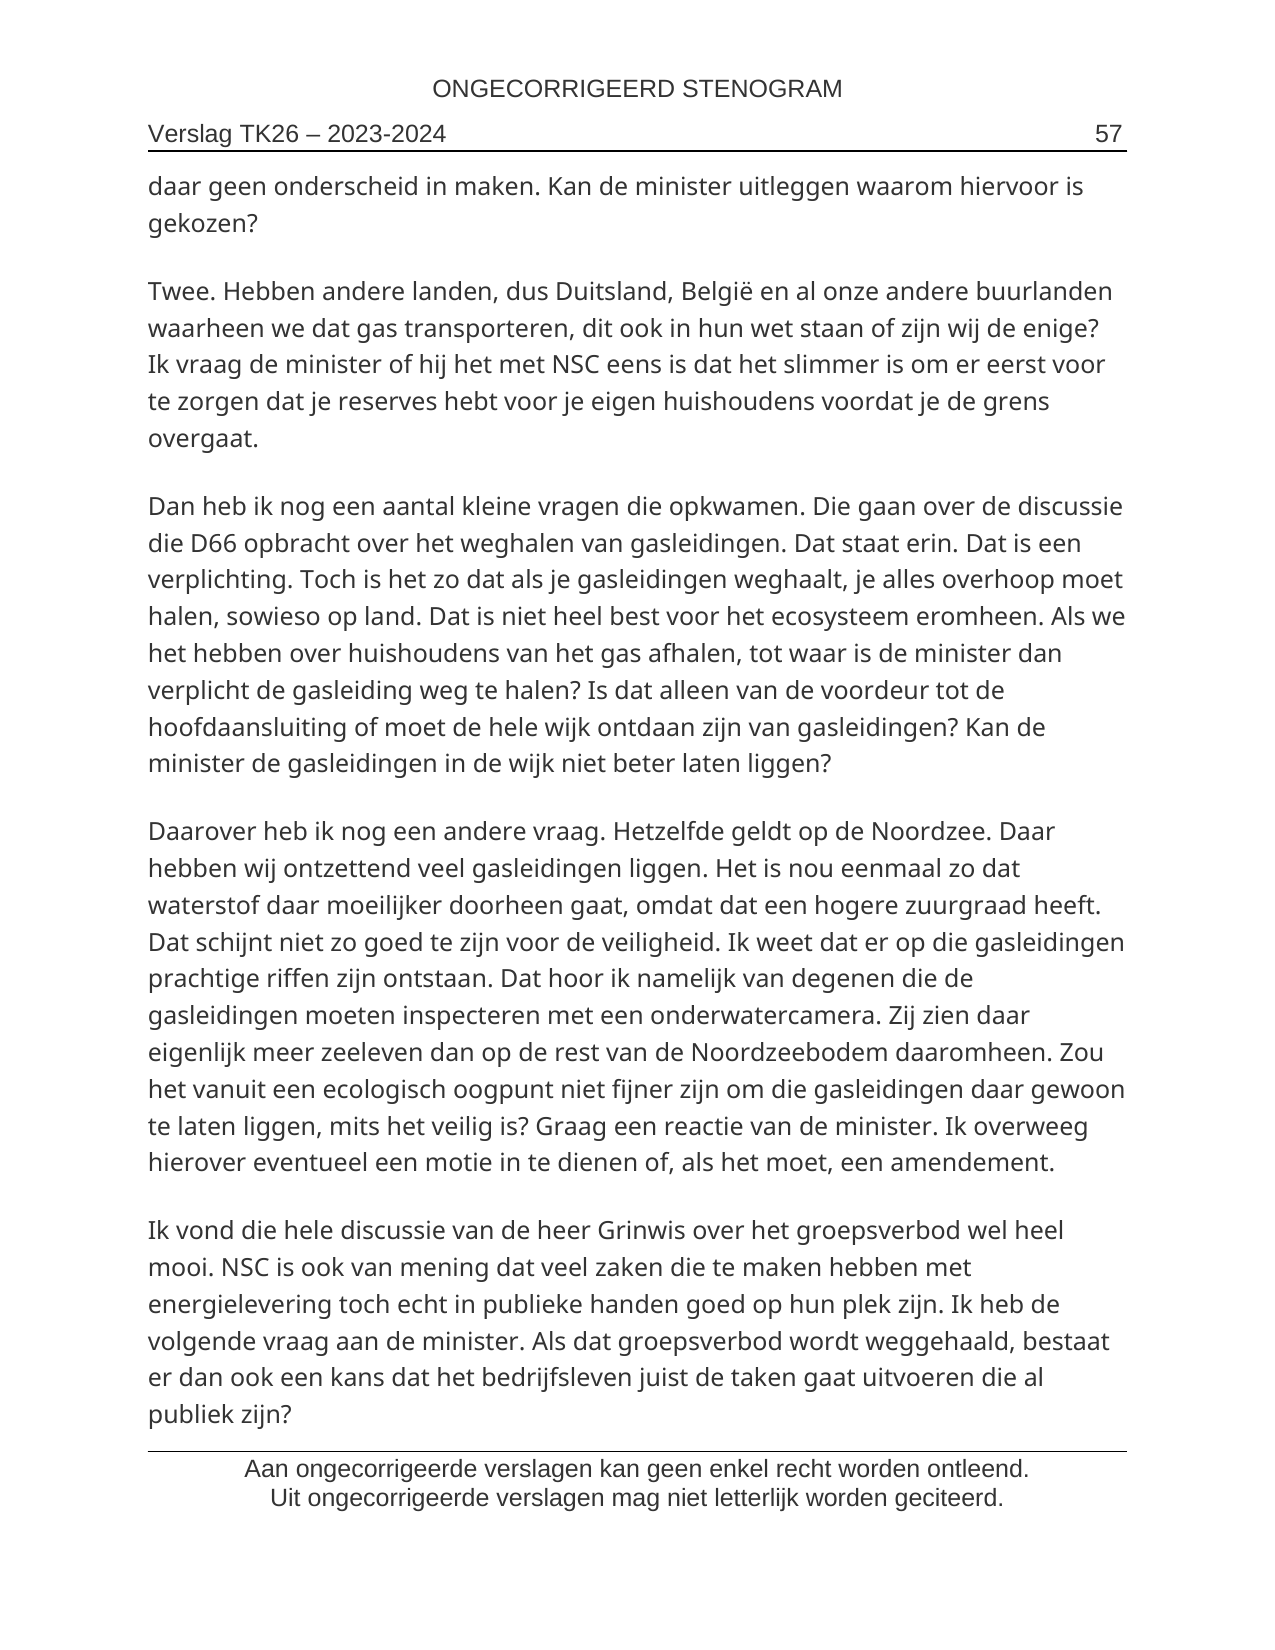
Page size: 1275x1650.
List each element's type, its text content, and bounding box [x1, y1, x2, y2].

text Daarover heb ik nog een andere vraag. Hetzelfde geldt op de Noordzee. Daar hebben wij ontzettend veel gasleidingen liggen. Het is nou eenmaal zo dat waterstof daar moeilijker doorheen gaat, omdat dat een hogere zuurgraad heeft. Dat schijnt niet zo goed te zijn voor de veiligheid. Ik weet dat er op die gasleidingen prachtige riffen zijn ontstaan. Dat hoor ik namelijk van degenen die de gasleidingen moeten inspecteren met een onderwatercamera. Zij zien daar eigenlijk meer zeeleven dan op de rest van de Noordzeebodem daaromheen. Zou het vanuit een ecologisch oogpunt niet fijner zijn om die gasleidingen daar gewoon te laten liggen, mits het veilig is? Graag een reactie van de minister. Ik overweeg hierover eventueel een motie in te dienen of, als het moet, een amendement. [148, 814, 1127, 1179]
text Twee. Hebben andere landen, dus Duitsland, België en al onze andere buurlanden waarheen we dat gas transporteren, dit ook in hun wet staan of zijn wij de enige? Ik vraag de minister of hij het met NSC eens is dat het slimmer is om er eerst voor te zorgen dat je reserves hebt voor je eigen huishoudens voordat je de grens overgaat. [148, 273, 1127, 455]
text Dan heb ik nog een aantal kleine vragen die opkwamen. Die gaan over de discussie die D66 opbracht over het weghalen van gasleidingen. Dat staat erin. Dat is een verplichting. Toch is het zo dat als je gasleidingen weghaalt, je alles overhoop moet halen, sowieso op land. Dat is niet heel best voor het ecosysteem eromheen. Als we het hebben over huishoudens van het gas afhalen, tot waar is de minister dan verplicht de gasleiding weg te halen? Is dat alleen van de voordeur tot de hoofdaansluiting of moet de hele wijk ontdaan zijn van gasleidingen? Kan de minister de gasleidingen in de wijk niet beter laten liggen? [148, 489, 1127, 780]
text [148, 169, 1127, 239]
text Ik vond die hele discussie van de heer Grinwis over het groepsverbod wel heel mooi. NSC is ook van mening dat veel zaken die te maken hebben met energielevering toch echt in publieke handen goed op hun plek zijn. Ik heb de volgende vraag aan de minister. Als dat groepsverbod wordt weggehaald, bestaat er dan ook een kans dat het bedrijfsleven juist de taken gaat uitvoeren die al publiek zijn? [148, 1213, 1127, 1431]
